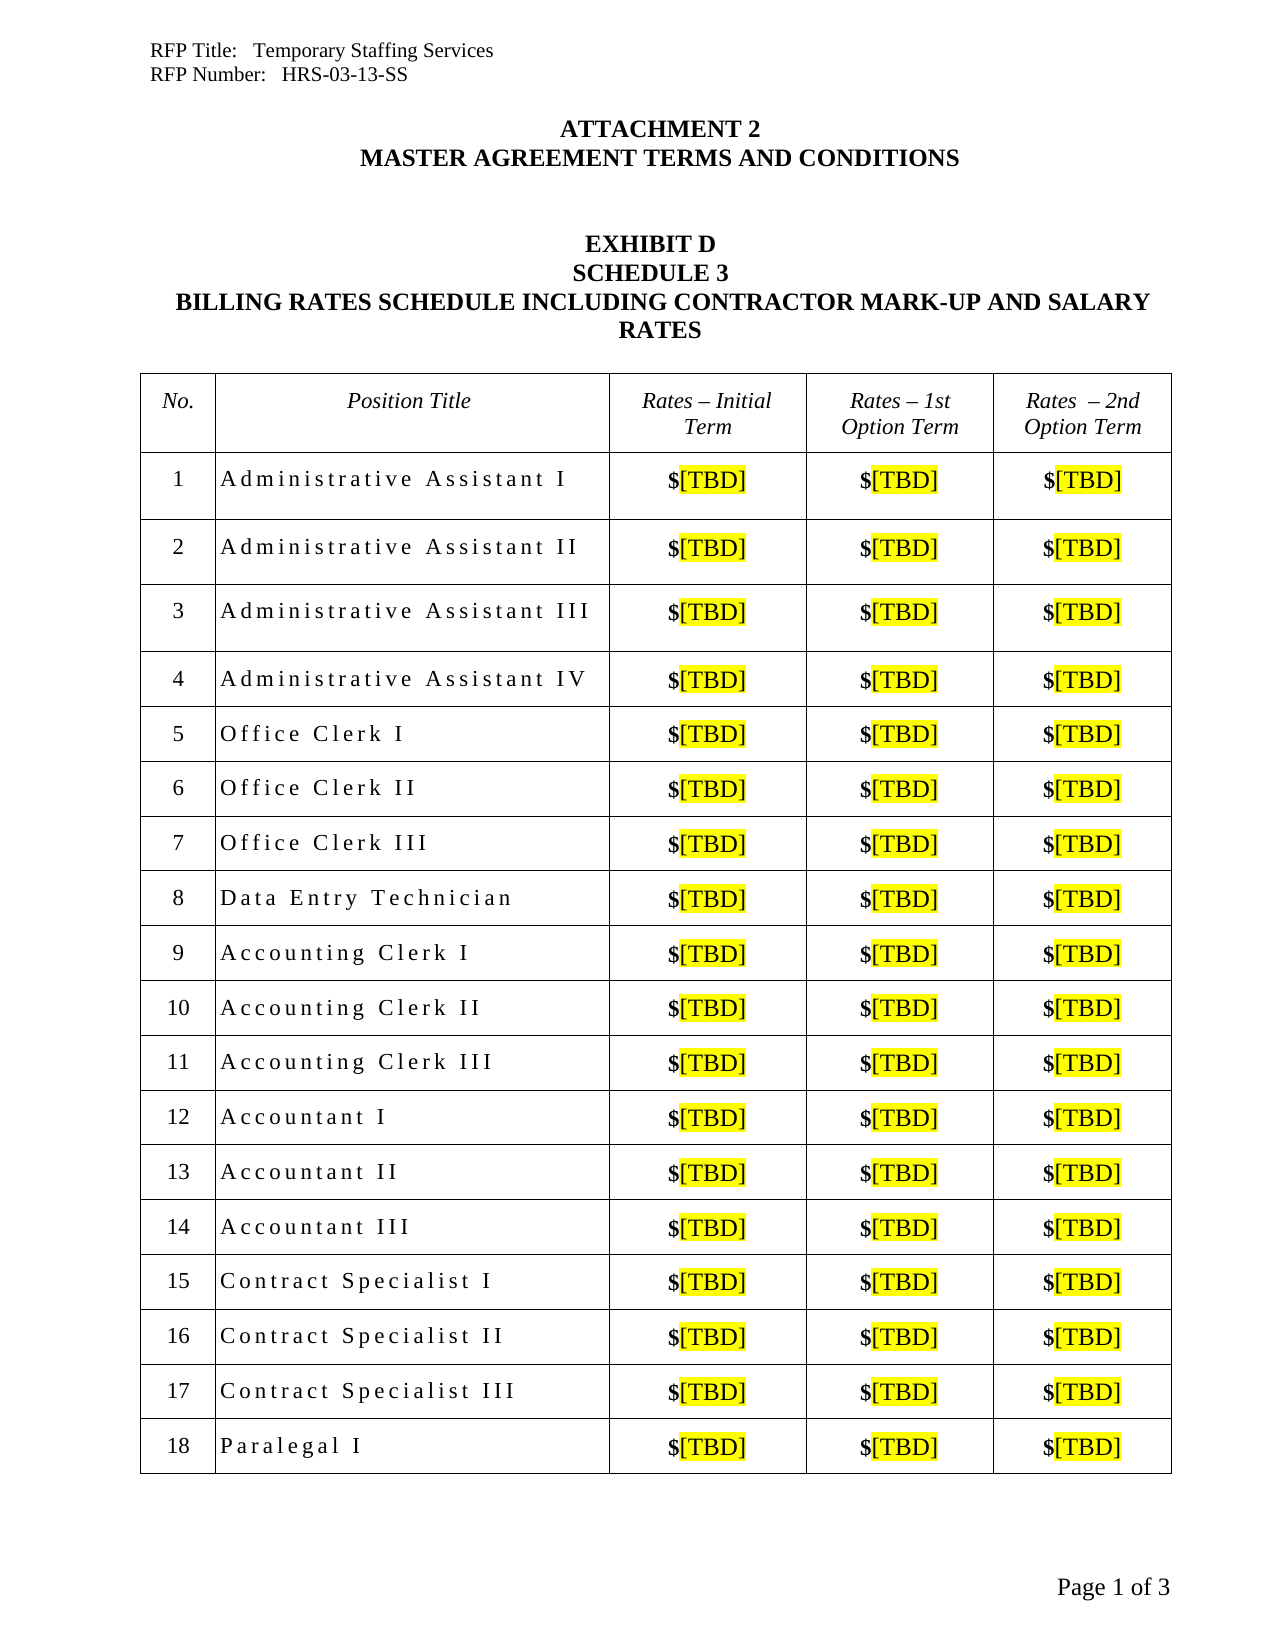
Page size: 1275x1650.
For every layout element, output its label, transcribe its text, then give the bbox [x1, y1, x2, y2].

table_cell $[TBD] [807, 1255, 993, 1309]
table_cell 14 [141, 1200, 215, 1254]
table_cell 15 [141, 1255, 215, 1309]
table_cell $[TBD] [610, 1145, 806, 1199]
table_cell $[TBD] [994, 1036, 1171, 1089]
table_header Rates – Initial Term [610, 374, 806, 452]
table_cell $[TBD] [610, 520, 806, 584]
table_cell Accounting Clerk III [216, 1036, 609, 1089]
table_cell Administrative Assistant II [216, 520, 609, 584]
table_cell Accountant III [216, 1200, 609, 1254]
table_cell 8 [141, 871, 215, 925]
table_cell Accountant II [216, 1145, 609, 1199]
table_cell $[TBD] [994, 871, 1171, 925]
table_cell $[TBD] [807, 1200, 993, 1254]
table_cell $[TBD] [807, 926, 993, 980]
text EXHIBIT D [150, 229, 1151, 258]
table_cell $[TBD] [610, 1200, 806, 1254]
table_cell $[TBD] [610, 652, 806, 706]
table_cell $[TBD] [807, 1419, 993, 1473]
table_cell 1 [141, 453, 215, 519]
table_header Position Title [216, 374, 609, 452]
table_cell 17 [141, 1365, 215, 1418]
table_cell Contract Specialist I [216, 1255, 609, 1309]
table_cell $[TBD] [994, 981, 1171, 1035]
table_cell $[TBD] [807, 1365, 993, 1418]
table_cell Contract Specialist II [216, 1310, 609, 1363]
table_cell Accountant I [216, 1091, 609, 1144]
table_cell $[TBD] [610, 1036, 806, 1089]
table_cell 11 [141, 1036, 215, 1089]
table_cell $[TBD] [610, 585, 806, 651]
table_cell Administrative Assistant III [216, 585, 609, 651]
table_cell $[TBD] [610, 1419, 806, 1473]
table_cell 5 [141, 707, 215, 761]
table_cell $[TBD] [807, 762, 993, 816]
table_cell 2 [141, 520, 215, 584]
table_cell Office Clerk I [216, 707, 609, 761]
table_cell Data Entry Technician [216, 871, 609, 925]
table_cell $[TBD] [807, 1036, 993, 1089]
table_cell Accounting Clerk I [216, 926, 609, 980]
table_cell $[TBD] [610, 1091, 806, 1144]
table_cell 18 [141, 1419, 215, 1473]
table_cell 6 [141, 762, 215, 816]
table_cell $[TBD] [610, 817, 806, 870]
table_cell $[TBD] [807, 1145, 993, 1199]
table_cell 16 [141, 1310, 215, 1363]
table_header No. [141, 374, 215, 452]
table_cell $[TBD] [807, 981, 993, 1035]
table_cell $[TBD] [807, 817, 993, 870]
table_cell $[TBD] [994, 1145, 1171, 1199]
table_cell $[TBD] [994, 520, 1171, 584]
table_cell $[TBD] [610, 981, 806, 1035]
table_cell $[TBD] [610, 1365, 806, 1418]
table_cell 7 [141, 817, 215, 870]
table_cell 9 [141, 926, 215, 980]
table_cell $[TBD] [807, 871, 993, 925]
table_cell $[TBD] [994, 453, 1171, 519]
table_cell $[TBD] [994, 1091, 1171, 1144]
table_cell $[TBD] [994, 1310, 1171, 1363]
text BILLING RATEs SCHEDULE INCLUDING CONTRACTOR MARK-UP AND Salary Rates [150, 287, 1170, 344]
table_cell Administrative Assistant IV [216, 652, 609, 706]
table_cell $[TBD] [994, 1255, 1171, 1309]
table_cell $[TBD] [610, 926, 806, 980]
table_cell $[TBD] [807, 520, 993, 584]
table_cell $[TBD] [610, 762, 806, 816]
table_cell Administrative Assistant I [216, 453, 609, 519]
table_header Rates – 1st Option Term [807, 374, 993, 452]
table_cell Paralegal I [216, 1419, 609, 1473]
table_cell 13 [141, 1145, 215, 1199]
table_cell 4 [141, 652, 215, 706]
table_cell 12 [141, 1091, 215, 1144]
table_cell Contract Specialist III [216, 1365, 609, 1418]
table_cell $[TBD] [994, 1365, 1171, 1418]
table_cell $[TBD] [807, 585, 993, 651]
table_cell $[TBD] [994, 707, 1171, 761]
table_cell $[TBD] [994, 817, 1171, 870]
table_cell $[TBD] [994, 1200, 1171, 1254]
table_cell $[TBD] [610, 453, 806, 519]
table_header Rates – 2nd Option Term [994, 374, 1171, 452]
table_cell $[TBD] [610, 707, 806, 761]
table_cell $[TBD] [807, 707, 993, 761]
table_cell $[TBD] [610, 1255, 806, 1309]
table_cell $[TBD] [610, 1310, 806, 1363]
table_cell $[TBD] [994, 585, 1171, 651]
table_cell 3 [141, 585, 215, 651]
table_cell $[TBD] [994, 652, 1171, 706]
table_cell Office Clerk II [216, 762, 609, 816]
table_cell $[TBD] [610, 871, 806, 925]
table_cell $[TBD] [807, 652, 993, 706]
table_cell $[TBD] [994, 1419, 1171, 1473]
table_cell $[TBD] [807, 1091, 993, 1144]
text SCHEDULE 3 [150, 258, 1151, 287]
table_cell $[TBD] [994, 926, 1171, 980]
table_cell Accounting Clerk II [216, 981, 609, 1035]
table_cell $[TBD] [807, 1310, 993, 1363]
table_cell $[TBD] [994, 762, 1171, 816]
table_cell 10 [141, 981, 215, 1035]
table_cell Office Clerk III [216, 817, 609, 870]
table_cell $[TBD] [807, 453, 993, 519]
